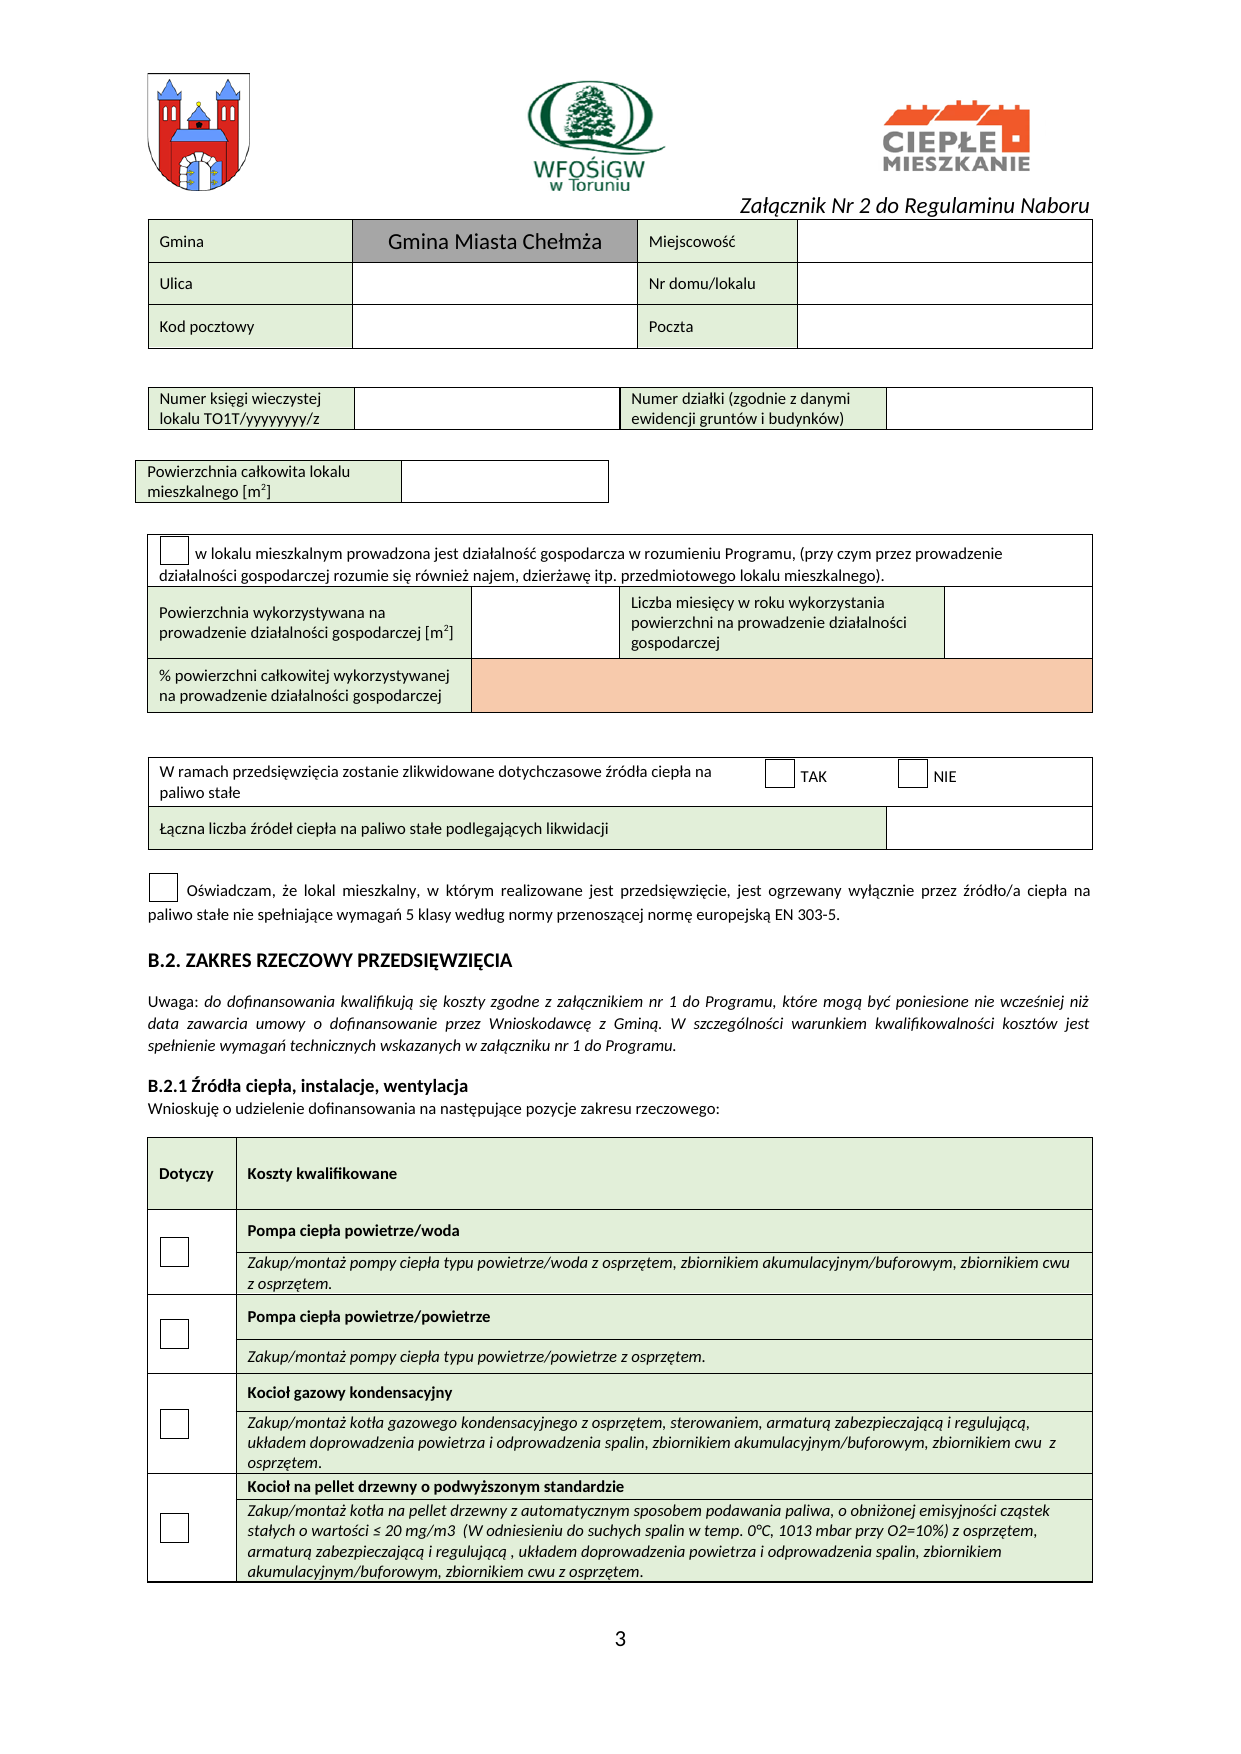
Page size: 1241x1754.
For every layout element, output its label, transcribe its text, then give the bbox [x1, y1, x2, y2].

table_cell [353, 263, 637, 304]
picture [858, 80, 1047, 191]
table_header [402, 461, 608, 502]
table_cell Nr domu/lokalu [638, 263, 797, 304]
text Oświadczam, że lokal mieszkalny, w którym realizowane jest przedsięwzięcie, jest ogrzewany wyłącznie przez źródło/a ciepła na paliwo stałe nie spełniające wymagań 5 klasy według normy przenoszącej normę europejską EN 303-5. [148, 872, 1093, 924]
table_header Numer księgi wieczystej lokalu TO1T/yyyyyyyy/z [149, 388, 354, 429]
picture [147, 73, 250, 191]
table_cell [887, 807, 1092, 849]
text Uwaga: do dofinansowania kwalifikują się koszty zgodne z załącznikiem nr 1 do Programu, które mogą być poniesione nie wcześniej niż data zawarcia umowy o dofinansowanie przez Wnioskodawcę z Gminą. W szczególności warunkiem kwalifikowalności kosztów jest spełnienie wymagań technicznych wskazanych w załączniku nr 1 do Programu. [148, 992, 1093, 1056]
table_cell [191, 1210, 236, 1293]
table_cell [191, 1474, 236, 1581]
table_cell [148, 1374, 191, 1473]
table_header w lokalu mieszkalnym prowadzona jest działalność gospodarcza w rozumieniu Programu, (przy czym przez prowadzenie działalności gospodarczej rozumie się również najem, dzierżawę itp. przedmiotowego lokalu mieszkalnego). [148, 535, 1092, 586]
table_cell % powierzchni całkowitej wykorzystywanej na prowadzenie działalności gospodarczej [148, 659, 471, 712]
table_cell [191, 1295, 236, 1373]
text B.2.1 Źródła ciepła, instalacje, wentylacja [148, 1074, 1093, 1097]
table_header Powierzchnia całkowita lokalu mieszkalnego [m2] [136, 461, 401, 502]
table_cell Zakup/montaż kotła na pellet drzewny z automatycznym sposobem podawania paliwa, o obniżonej emisyjności cząstek stałych o wartości ≤ 20 mg/m3 (W odniesieniu do suchych spalin w temp. 0°C, 1013 mbar przy O2=10%) z osprzętem, armaturą zabezpieczającą i regulującą , układem doprowadzenia powietrza i odprowadzenia spalin, zbiornikiem akumulacyjnym/buforowym, zbiornikiem cwu z osprzętem. [237, 1500, 1092, 1581]
table_cell [472, 587, 619, 658]
table_cell [148, 1295, 191, 1373]
table_cell Liczba miesięcy w roku wykorzystania powierzchni na prowadzenie działalności gospodarczej [620, 587, 944, 658]
table_cell Kod pocztowy [149, 305, 352, 347]
text Wnioskuję o udzielenie dofinansowania na następujące pozycje zakresu rzeczowego: [148, 1099, 1093, 1119]
table_cell Zakup/montaż kotła gazowego kondensacyjnego z osprzętem, sterowaniem, armaturą zabezpieczającą i regulującą, układem doprowadzenia powietrza i odprowadzenia spalin, zbiornikiem akumulacyjnym/buforowym, zbiornikiem cwu z osprzętem. [237, 1412, 1092, 1473]
table_header Numer działki (zgodnie z danymi ewidencji gruntów i budynków) [621, 388, 886, 429]
table_cell [472, 659, 1092, 712]
table_cell Poczta [638, 305, 797, 347]
table_cell [191, 1374, 236, 1473]
table_cell Kocioł na pellet drzewny o podwyższonym standardzie [237, 1474, 1092, 1499]
table_cell [798, 305, 1092, 347]
table_cell Gmina Miasta Chełmża [353, 220, 637, 262]
table_cell [148, 1474, 191, 1581]
table_cell Miejscowość [638, 220, 797, 262]
table_cell Zakup/montaż pompy ciepła typu powietrze/powietrze z osprzętem. [237, 1340, 1092, 1373]
table_header TAK [753, 758, 886, 806]
table_cell [798, 263, 1092, 304]
text B.2. ZAKRES RZECZOWY PRZEDSIĘWZIĘCIA [148, 948, 1093, 973]
table_header W ramach przedsięwzięcia zostanie zlikwidowane dotychczasowe źródła ciepła na paliwo stałe [149, 758, 753, 806]
table_cell Gmina [149, 220, 352, 262]
table_header [355, 388, 619, 429]
table_cell [798, 220, 1092, 262]
table_cell Powierzchnia wykorzystywana na prowadzenie działalności gospodarczej [m2] [148, 587, 471, 658]
table_header Dotyczy [148, 1138, 236, 1209]
table_cell Pompa ciepła powietrze/powietrze [237, 1295, 1092, 1339]
table_header Koszty kwalifikowane [237, 1138, 1092, 1209]
table_cell [753, 807, 886, 849]
table_cell [945, 587, 1092, 658]
picture [524, 77, 668, 191]
table_header [887, 388, 1092, 429]
table_cell Zakup/montaż pompy ciepła typu powietrze/woda z osprzętem, zbiornikiem akumulacyjnym/buforowym, zbiornikiem cwu z osprzętem. [237, 1253, 1092, 1293]
table_cell Łączna liczba źródeł ciepła na paliwo stałe podlegających likwidacji [149, 807, 753, 849]
table_cell [353, 305, 637, 347]
table_cell Kocioł gazowy kondensacyjny [237, 1374, 1092, 1411]
table_header NIE [886, 758, 1092, 806]
table_cell [148, 1210, 191, 1293]
table_cell Pompa ciepła powietrze/woda [237, 1210, 1092, 1252]
table_cell Ulica [149, 263, 352, 304]
